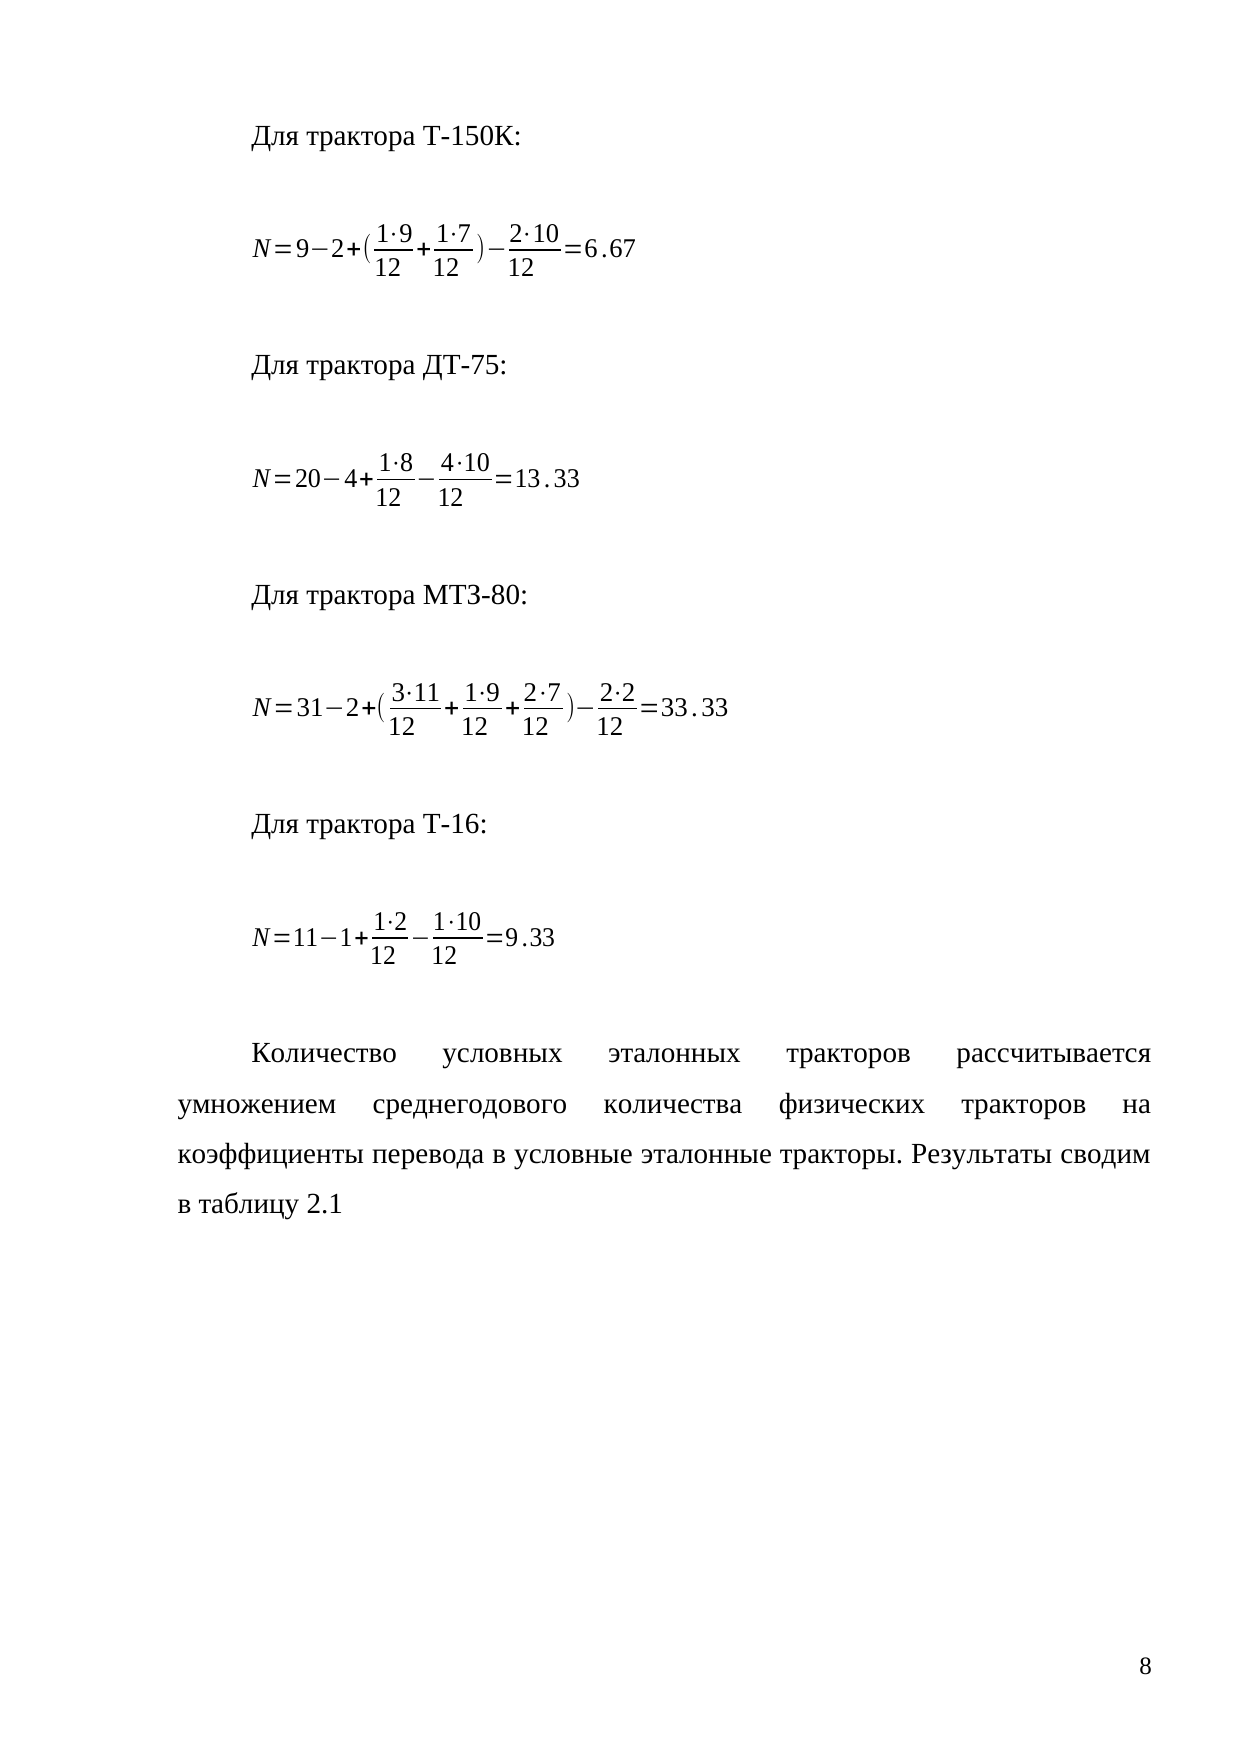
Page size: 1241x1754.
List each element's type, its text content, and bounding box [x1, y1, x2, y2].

text Для трактора Т-150К: [177, 118, 1152, 152]
text Для трактора Т-16: [177, 806, 1152, 840]
text Для трактора МТЗ-80: [177, 577, 1152, 610]
text Количество условных эталонных тракторов рассчитывается умножением среднегодового количества физических тракторов на коэффициенты перевода в условные эталонные тракторы. Результаты сводим в таблицу 2.1 [177, 1036, 1152, 1220]
text Для трактора ДТ-75: [177, 347, 1152, 381]
